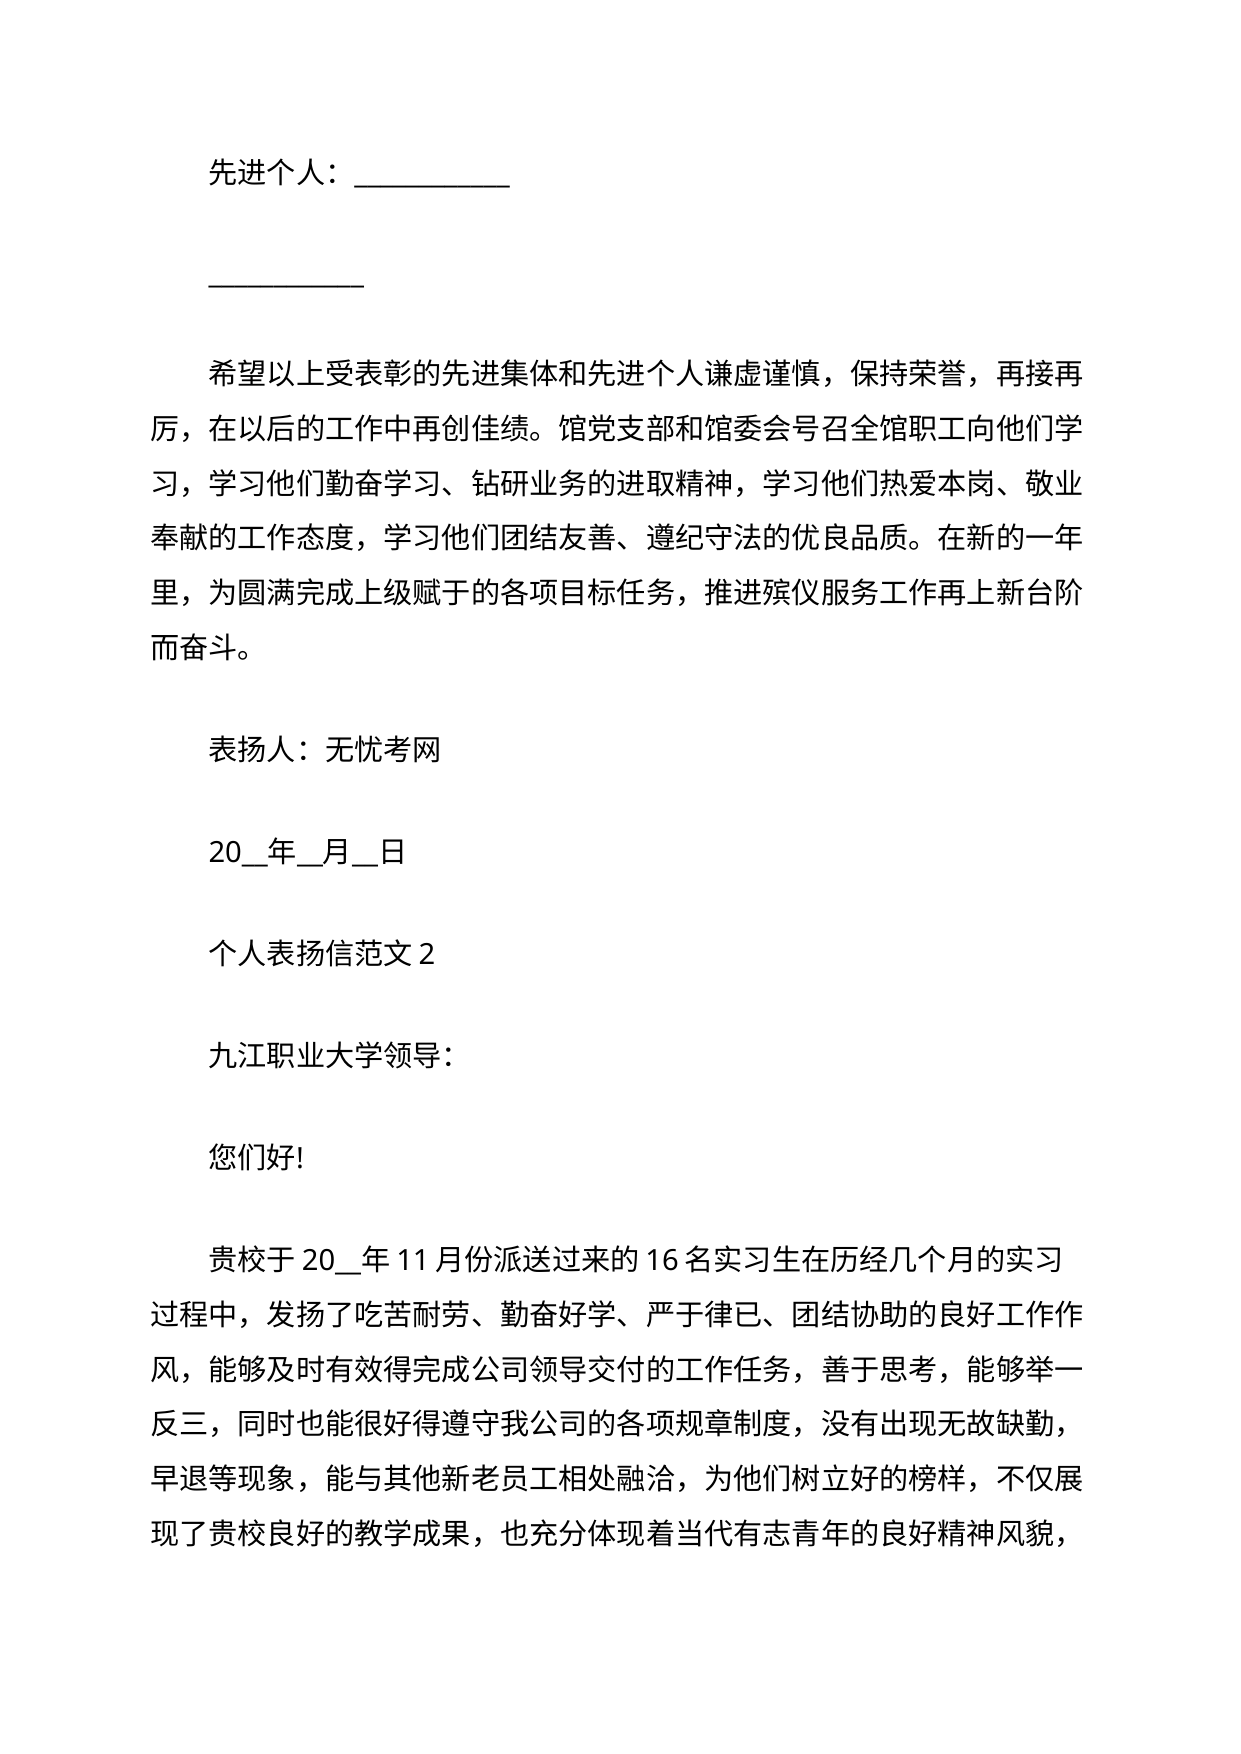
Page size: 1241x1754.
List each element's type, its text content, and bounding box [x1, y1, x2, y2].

text 20__年__月__日 [150, 828, 1090, 871]
text 个人表扬信范文2 [150, 930, 1090, 973]
text ____________ [150, 252, 1090, 292]
text 希望以上受表彰的先进集体和先进个人谦虚谨慎，保持荣誉，再接再厉，在以后的工作中再创佳绩。馆党支部和馆委会号召全馆职工向他们学习，学习他们勤奋学习、钻研业务的进取精神，学习他们热爱本岗、敬业奉献的工作态度，学习他们团结友善、遵纪守法的优良品质。在新的一年里，为圆满完成上级赋于的各项目标任务，推进殡仪服务工作再上新台阶而奋斗。 [150, 350, 1090, 667]
text 先进个人：____________ [150, 150, 1090, 192]
text 九江职业大学领导： [150, 1032, 1090, 1075]
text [150, 1236, 1090, 1553]
text 表扬人：无忧考网 [150, 727, 1090, 769]
text 您们好! [150, 1134, 1090, 1177]
